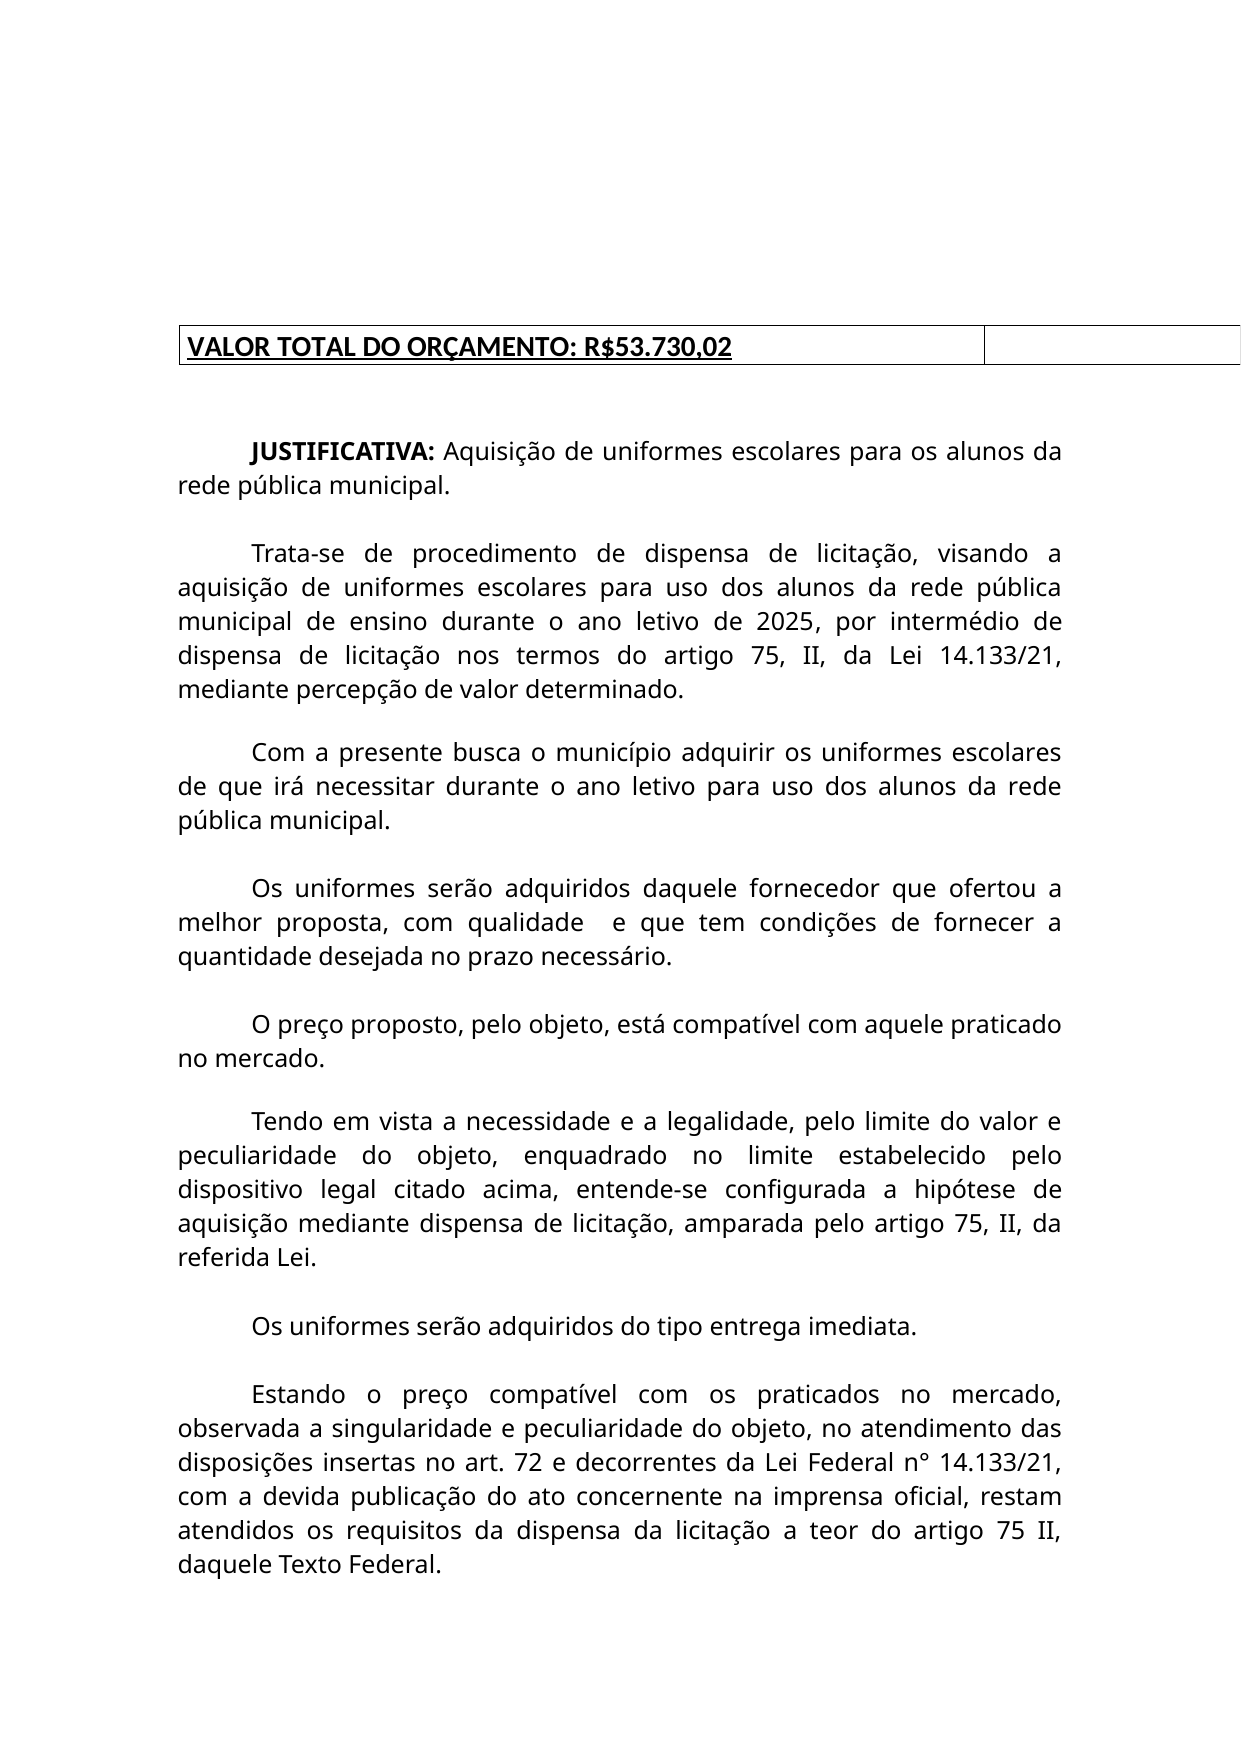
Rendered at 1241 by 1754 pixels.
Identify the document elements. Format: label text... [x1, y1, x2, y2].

text Estando o preço compatível com os praticados no mercado, observada a singularidade e peculiaridade do objeto, no atendimento das disposições insertas no art. 72 e decorrentes da Lei Federal n° 14.133/21, com a devida publicação do ato concernente na imprensa oficial, restam atendidos os requisitos da dispensa da licitação a teor do artigo 75 II, daquele Texto Federal. [177, 1376, 1063, 1581]
text O preço proposto, pelo objeto, está compatível com aquele praticado no mercado. [177, 1007, 1063, 1075]
text Tendo em vista a necessidade e a legalidade, pelo limite do valor e peculiaridade do objeto, enquadrado no limite estabelecido pelo dispositivo legal citado acima, entende-se configurada a hipótese de aquisição mediante dispensa de licitação, amparada pelo artigo 75, II, da referida Lei. [177, 1104, 1063, 1274]
text Os uniformes serão adquiridos do tipo entrega imediata. [177, 1308, 1063, 1342]
text Os uniformes serão adquiridos daquele fornecedor que ofertou a melhor proposta, com qualidade e que tem condições de fornecer a quantidade desejada no prazo necessário. [177, 871, 1063, 973]
text JUSTIFICATIVA: Aquisição de uniformes escolares para os alunos da rede pública municipal. [177, 433, 1063, 501]
text Com a presente busca o município adquirir os uniformes escolares de que irá necessitar durante o ano letivo para uso dos alunos da rede pública municipal. [177, 734, 1063, 837]
table_cell VALOR TOTAL DO ORÇAMENTO: R$53.730,02 [180, 326, 984, 364]
text Trata-se de procedimento de dispensa de licitação, visando a aquisição de uniformes escolares para uso dos alunos da rede pública municipal de ensino durante o ano letivo de 2025, por intermédio de dispensa de licitação nos termos do artigo 75, II, da Lei 14.133/21, mediante percepção de valor determinado. [177, 535, 1063, 706]
table_cell [985, 326, 1240, 364]
